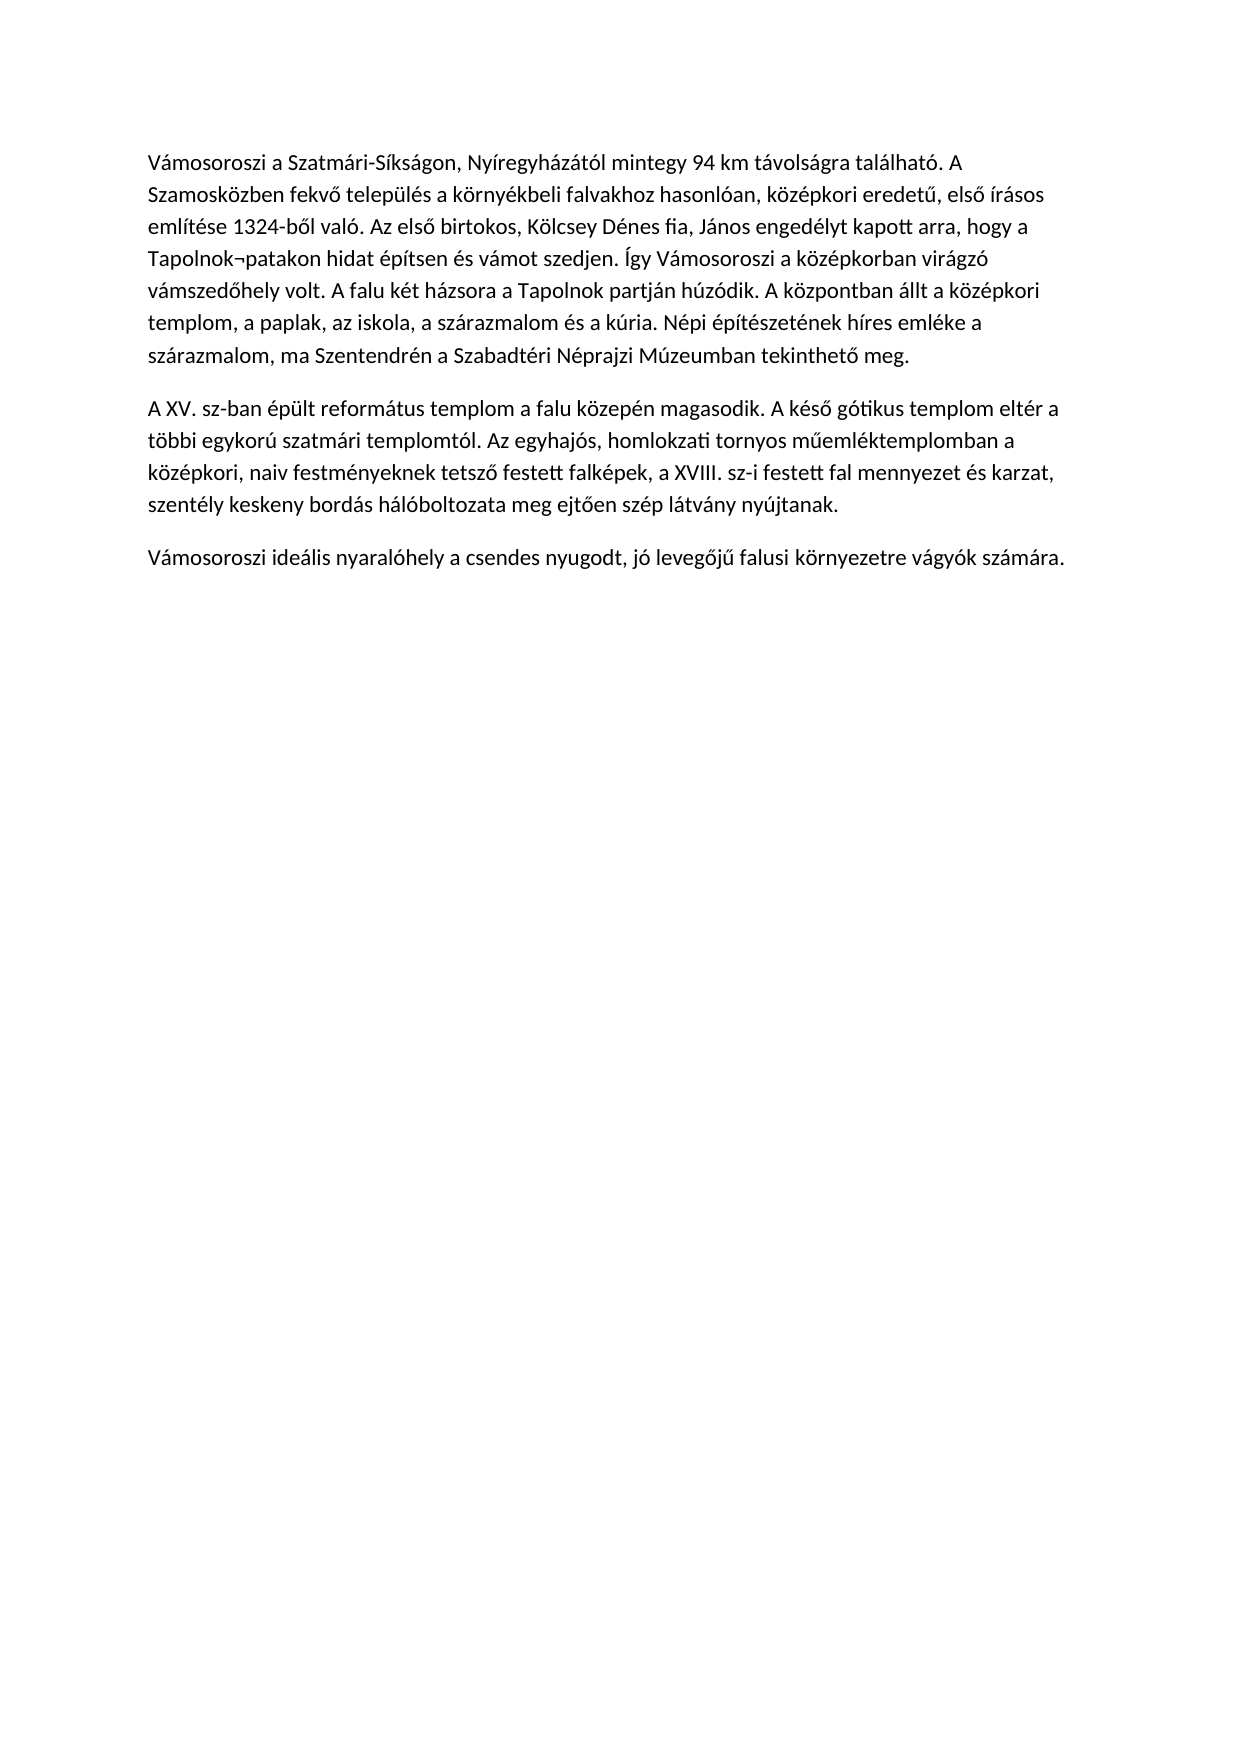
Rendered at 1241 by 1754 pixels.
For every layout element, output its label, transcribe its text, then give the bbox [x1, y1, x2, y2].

text Vámosoroszi a Szatmári-Síkságon, Nyíregyházától mintegy 94 km távolságra található. A Szamosközben fekvő település a környékbeli falvakhoz hasonlóan, középkori eredetű, első írásos említése 1324-ből való. Az első birtokos, Kölcsey Dénes fia, János engedélyt kapott arra, hogy a Tapolnok¬patakon hidat építsen és vámot szedjen. Így Vámosoroszi a középkorban virágzó vámszedőhely volt. A falu két házsora a Tapolnok partján húzódik. A központban állt a középkori templom, a paplak, az iskola, a szárazmalom és a kúria. Népi építészetének híres emléke a szárazmalom, ma Szentendrén a Szabadtéri Néprajzi Múzeumban tekinthető meg. [148, 148, 1093, 369]
text A XV. sz-ban épült református templom a falu közepén magasodik. A késő gótikus templom eltér a többi egykorú szatmári templomtól. Az egyhajós, homlokzati tornyos műemléktemplomban a középkori, naiv festményeknek tetsző festett falképek, a XVIII. sz-i festett fal mennyezet és karzat, szentély keskeny bordás hálóboltozata meg ejtően szép látvány nyújtanak. [148, 394, 1093, 518]
text Vámosoroszi ideális nyaralóhely a csendes nyugodt, jó levegőjű falusi környezetre vágyók számára. [148, 543, 1093, 571]
